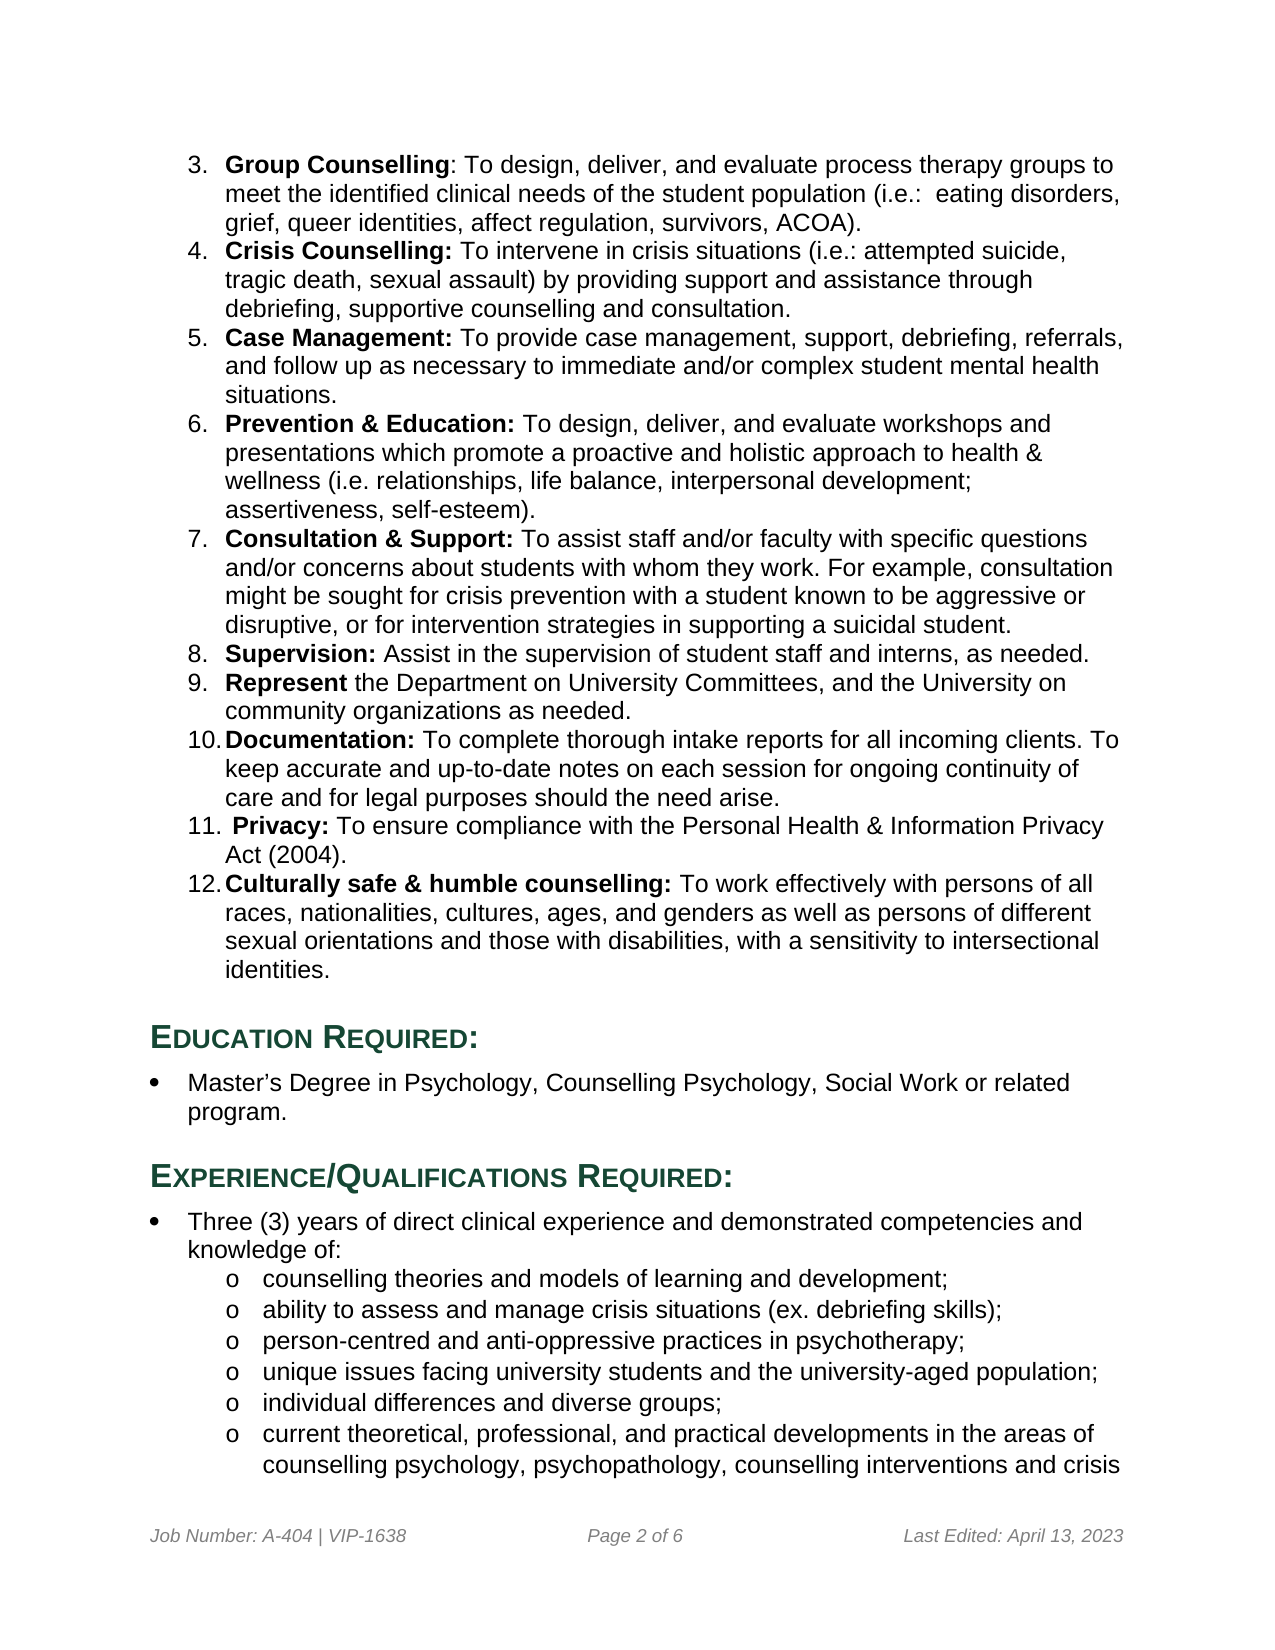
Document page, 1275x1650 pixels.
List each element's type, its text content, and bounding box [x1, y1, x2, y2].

list Case Management: To provide case management, support, debriefing, referrals, and follow up as necessary to immediate and/or complex student mental health situations. [187, 322, 1125, 409]
list Supervision: Assist in the supervision of student staff and interns, as needed. [187, 639, 1125, 667]
subtitle Education Required: [150, 1017, 1125, 1055]
list Documentation: To complete thorough intake reports for all incoming clients. To keep accurate and up-to-date notes on each session for ongoing continuity of care and for legal purposes should the need arise. [187, 725, 1125, 811]
subtitle Experience/Qualifications Required: [150, 1156, 1125, 1194]
list Privacy: To ensure compliance with the Personal Health & Information Privacy Act (2004). [187, 811, 1125, 869]
list Three (3) years of direct clinical experience and demonstrated competencies and knowledge of: [150, 1207, 1125, 1264]
list Culturally safe & humble counselling: To work effectively with persons of all races, nationalities, cultures, ages, and genders as well as persons of different sexual orientations and those with disabilities, with a sensitivity to intersectional identities. [187, 869, 1125, 984]
list Crisis Counselling: To intervene in crisis situations (i.e.: attempted suicide, tragic death, sexual assault) by providing support and assistance through debriefing, supportive counselling and consultation. [187, 236, 1125, 322]
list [225, 1419, 1125, 1479]
list Consultation & Support: To assist staff and/or faculty with specific questions and/or concerns about students with whom they work. For example, consultation might be sought for crisis prevention with a student known to be aggressive or disruptive, or for intervention strategies in supporting a suicidal student. [187, 524, 1125, 639]
list person-centred and anti-oppressive practices in psychotherapy; [225, 1326, 1125, 1357]
list Master’s Degree in Psychology, Counselling Psychology, Social Work or related program. [150, 1068, 1125, 1125]
list ability to assess and manage crisis situations (ex. debriefing skills); [225, 1295, 1125, 1326]
list Prevention & Education: To design, deliver, and evaluate workshops and presentations which promote a proactive and holistic approach to health & wellness (i.e. relationships, life balance, interpersonal development; assertiveness, self-esteem). [187, 409, 1125, 524]
list Represent the Department on University Committees, and the University on community organizations as needed. [187, 667, 1125, 725]
list Group Counselling: To design, deliver, and evaluate process therapy groups to meet the identified clinical needs of the student population (i.e.: eating disorders, grief, queer identities, affect regulation, survivors, ACOA). [187, 150, 1125, 236]
list individual differences and diverse groups; [225, 1388, 1125, 1419]
list unique issues facing university students and the university-aged population; [225, 1357, 1125, 1388]
list counselling theories and models of learning and development; [225, 1264, 1125, 1295]
